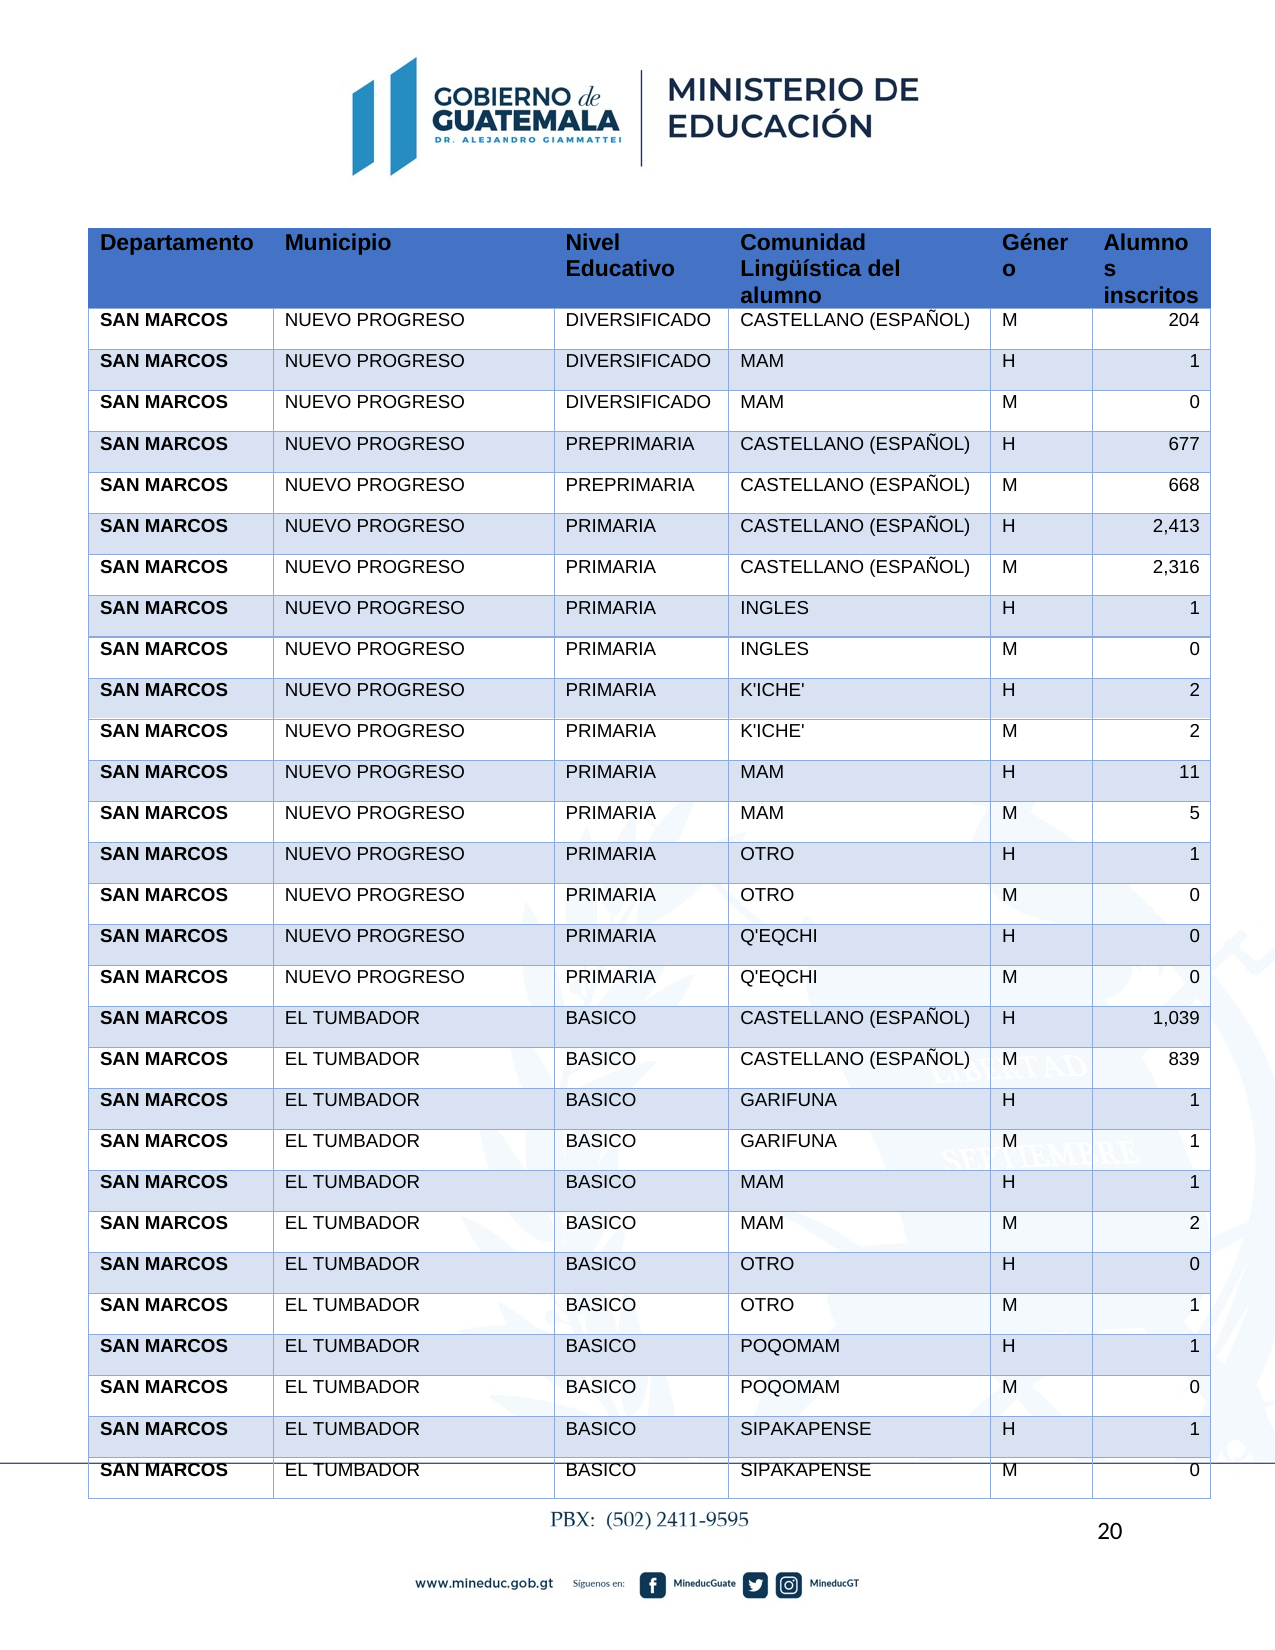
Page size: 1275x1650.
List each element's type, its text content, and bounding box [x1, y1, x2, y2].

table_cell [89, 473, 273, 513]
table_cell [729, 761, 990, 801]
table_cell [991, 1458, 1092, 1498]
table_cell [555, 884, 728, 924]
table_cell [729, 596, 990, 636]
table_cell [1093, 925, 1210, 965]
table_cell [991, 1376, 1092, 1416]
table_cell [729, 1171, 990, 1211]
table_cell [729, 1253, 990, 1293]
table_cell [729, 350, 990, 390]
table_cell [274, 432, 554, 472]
table_header Alumnos inscritos [1093, 229, 1210, 308]
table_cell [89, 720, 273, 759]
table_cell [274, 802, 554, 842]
table_header Departamento [89, 229, 273, 308]
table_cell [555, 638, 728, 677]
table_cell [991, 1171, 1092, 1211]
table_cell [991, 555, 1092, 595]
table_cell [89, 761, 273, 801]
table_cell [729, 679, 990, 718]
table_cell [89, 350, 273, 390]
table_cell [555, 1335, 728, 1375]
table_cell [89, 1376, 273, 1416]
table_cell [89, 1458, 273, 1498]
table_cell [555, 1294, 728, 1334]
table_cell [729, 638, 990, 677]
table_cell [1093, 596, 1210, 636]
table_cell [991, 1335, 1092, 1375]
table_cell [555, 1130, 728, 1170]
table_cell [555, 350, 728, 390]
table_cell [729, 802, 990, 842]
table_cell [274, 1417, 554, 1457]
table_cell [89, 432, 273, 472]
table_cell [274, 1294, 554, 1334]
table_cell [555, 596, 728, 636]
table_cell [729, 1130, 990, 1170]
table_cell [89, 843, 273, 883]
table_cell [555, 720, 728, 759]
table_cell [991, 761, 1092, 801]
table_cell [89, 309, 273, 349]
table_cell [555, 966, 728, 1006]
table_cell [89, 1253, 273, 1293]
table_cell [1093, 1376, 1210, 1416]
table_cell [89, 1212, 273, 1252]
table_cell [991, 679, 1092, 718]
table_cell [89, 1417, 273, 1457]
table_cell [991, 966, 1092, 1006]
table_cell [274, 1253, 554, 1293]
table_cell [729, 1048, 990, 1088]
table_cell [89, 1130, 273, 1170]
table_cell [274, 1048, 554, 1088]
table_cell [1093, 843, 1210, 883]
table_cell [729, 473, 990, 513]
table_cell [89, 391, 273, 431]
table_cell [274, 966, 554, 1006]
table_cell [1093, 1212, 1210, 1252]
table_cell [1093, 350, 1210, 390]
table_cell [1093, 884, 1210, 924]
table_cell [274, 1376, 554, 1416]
table_header Municipio [274, 229, 554, 308]
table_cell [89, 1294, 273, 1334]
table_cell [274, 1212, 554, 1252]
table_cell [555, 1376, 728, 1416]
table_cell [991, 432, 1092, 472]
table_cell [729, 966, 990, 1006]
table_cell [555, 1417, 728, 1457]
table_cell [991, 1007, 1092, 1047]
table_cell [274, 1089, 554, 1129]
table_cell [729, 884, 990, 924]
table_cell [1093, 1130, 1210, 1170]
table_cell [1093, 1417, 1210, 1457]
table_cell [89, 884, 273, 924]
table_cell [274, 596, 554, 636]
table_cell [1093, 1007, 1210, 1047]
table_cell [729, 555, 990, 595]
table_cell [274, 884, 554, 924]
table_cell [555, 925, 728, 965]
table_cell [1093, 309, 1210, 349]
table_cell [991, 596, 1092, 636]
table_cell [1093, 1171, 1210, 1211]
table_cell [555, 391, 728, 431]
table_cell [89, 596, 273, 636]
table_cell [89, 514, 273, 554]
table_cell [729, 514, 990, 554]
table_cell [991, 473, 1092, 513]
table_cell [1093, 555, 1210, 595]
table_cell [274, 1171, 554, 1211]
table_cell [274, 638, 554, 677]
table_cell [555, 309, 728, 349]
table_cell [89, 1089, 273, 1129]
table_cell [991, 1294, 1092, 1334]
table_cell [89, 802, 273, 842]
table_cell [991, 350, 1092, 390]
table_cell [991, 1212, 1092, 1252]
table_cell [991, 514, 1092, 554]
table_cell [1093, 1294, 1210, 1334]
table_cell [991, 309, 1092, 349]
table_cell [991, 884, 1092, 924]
picture [0, 0, 1275, 1650]
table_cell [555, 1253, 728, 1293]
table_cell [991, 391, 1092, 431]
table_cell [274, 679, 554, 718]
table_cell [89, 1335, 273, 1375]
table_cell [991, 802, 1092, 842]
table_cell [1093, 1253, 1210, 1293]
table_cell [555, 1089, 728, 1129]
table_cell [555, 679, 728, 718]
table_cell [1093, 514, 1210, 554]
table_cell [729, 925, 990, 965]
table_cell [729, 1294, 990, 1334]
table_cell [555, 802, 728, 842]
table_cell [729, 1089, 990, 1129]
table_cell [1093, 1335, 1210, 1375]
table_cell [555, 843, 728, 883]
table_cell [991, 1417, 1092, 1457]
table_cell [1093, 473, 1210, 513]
table_header Nivel Educativo [555, 229, 728, 308]
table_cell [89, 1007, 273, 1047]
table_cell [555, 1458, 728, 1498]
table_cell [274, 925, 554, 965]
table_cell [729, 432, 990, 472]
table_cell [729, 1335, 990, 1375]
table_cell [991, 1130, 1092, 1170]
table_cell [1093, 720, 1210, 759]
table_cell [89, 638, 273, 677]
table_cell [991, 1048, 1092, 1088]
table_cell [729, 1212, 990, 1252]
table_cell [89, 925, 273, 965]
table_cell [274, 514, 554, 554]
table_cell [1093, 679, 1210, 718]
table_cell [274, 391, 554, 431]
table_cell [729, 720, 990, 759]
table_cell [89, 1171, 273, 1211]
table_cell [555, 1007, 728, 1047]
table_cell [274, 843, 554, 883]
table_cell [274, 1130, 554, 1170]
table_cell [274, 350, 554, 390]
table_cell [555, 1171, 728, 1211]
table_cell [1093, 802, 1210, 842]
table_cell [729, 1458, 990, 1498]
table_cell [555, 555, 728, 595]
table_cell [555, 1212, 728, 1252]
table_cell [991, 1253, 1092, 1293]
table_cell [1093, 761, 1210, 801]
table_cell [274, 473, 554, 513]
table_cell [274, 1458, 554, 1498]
table_header Género [991, 229, 1092, 308]
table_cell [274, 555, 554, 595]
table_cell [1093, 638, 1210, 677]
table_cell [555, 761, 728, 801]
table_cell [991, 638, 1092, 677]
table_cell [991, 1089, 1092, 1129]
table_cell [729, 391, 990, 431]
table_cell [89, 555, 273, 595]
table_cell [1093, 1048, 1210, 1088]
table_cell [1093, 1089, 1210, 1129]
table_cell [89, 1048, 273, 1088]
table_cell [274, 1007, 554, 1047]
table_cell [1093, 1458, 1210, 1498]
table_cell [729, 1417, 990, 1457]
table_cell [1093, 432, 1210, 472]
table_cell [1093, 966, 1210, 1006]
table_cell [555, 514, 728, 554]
table_header Comunidad Lingüística del alumno [729, 229, 990, 308]
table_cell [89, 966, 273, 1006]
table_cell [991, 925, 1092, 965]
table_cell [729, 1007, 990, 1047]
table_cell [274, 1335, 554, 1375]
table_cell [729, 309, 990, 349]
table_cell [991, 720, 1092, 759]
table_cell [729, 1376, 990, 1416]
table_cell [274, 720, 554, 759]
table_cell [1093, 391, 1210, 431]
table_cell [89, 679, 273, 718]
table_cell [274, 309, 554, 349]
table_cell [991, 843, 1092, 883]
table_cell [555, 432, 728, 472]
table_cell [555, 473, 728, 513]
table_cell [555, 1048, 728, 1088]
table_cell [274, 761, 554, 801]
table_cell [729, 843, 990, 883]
